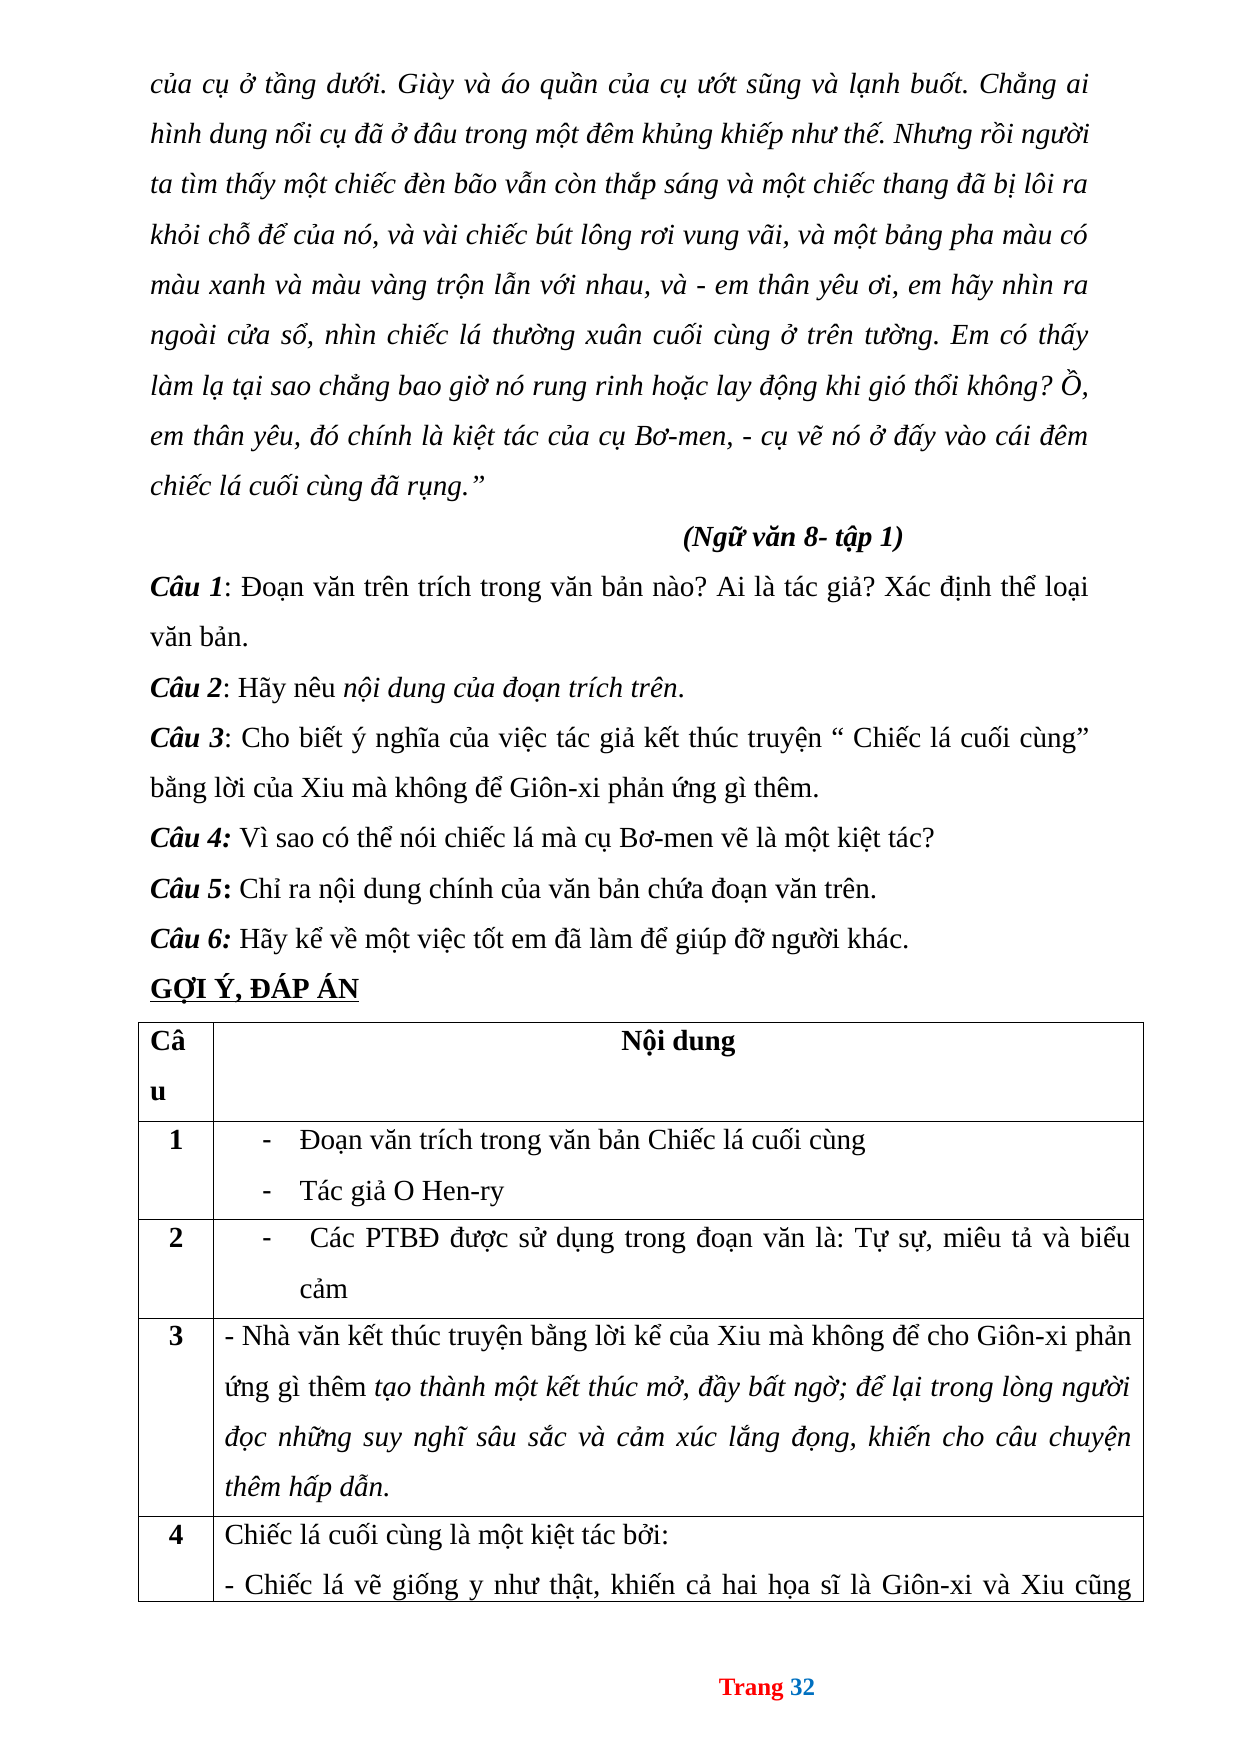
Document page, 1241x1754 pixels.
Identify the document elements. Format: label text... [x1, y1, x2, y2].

text GỢI Ý, ĐÁP ÁN [150, 972, 1090, 1005]
table_cell Các PTBĐ được sử dụng trong đoạn văn là: Tự sự, miêu tả và biểu cảm [214, 1220, 1143, 1317]
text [150, 66, 1090, 502]
table_header Câu [139, 1023, 213, 1121]
text Câu 5: Chỉ ra nội dung chính của văn bản chứa đoạn văn trên. [150, 871, 1090, 904]
table_cell 4 [139, 1517, 213, 1601]
table_cell 3 [139, 1319, 213, 1516]
text Câu 4: Vì sao có thể nói chiếc lá mà cụ Bơ-men vẽ là một kiệt tác? [150, 821, 1090, 854]
text (Ngữ văn 8- tập 1) [150, 519, 1090, 552]
table_header Nội dung [214, 1023, 1143, 1121]
text Câu 6: Hãy kể về một việc tốt em đã làm để giúp đỡ người khác. [150, 921, 1090, 955]
table_cell - Nhà văn kết thúc truyện bằng lời kể của Xiu mà không để cho Giôn-xi phản ứng gì thêm tạo thành một kết thúc mở, đầy bất ngờ; để lại trong lòng người đọc những suy nghĩ sâu sắc và cảm xúc lắng đọng, khiến cho câu chuyện thêm hấp dẫn. [214, 1319, 1143, 1516]
table_cell 2 [139, 1220, 213, 1317]
text Câu 1: Đoạn văn trên trích trong văn bản nào? Ai là tác giả? Xác định thể loại văn bản. [150, 569, 1090, 653]
text Câu 3: Cho biết ý nghĩa của việc tác giả kết thúc truyện “ Chiếc lá cuối cùng” bằng lời của Xiu mà không để Giôn-xi phản ứng gì thêm. [150, 720, 1090, 804]
table_cell 1 [139, 1122, 213, 1219]
table_cell Đoạn văn trích trong văn bản Chiếc lá cuối cùng Tác giả O Hen-ry [214, 1122, 1143, 1219]
text Câu 2: Hãy nêu nội dung của đoạn trích trên. [150, 670, 1090, 703]
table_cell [214, 1517, 1143, 1601]
